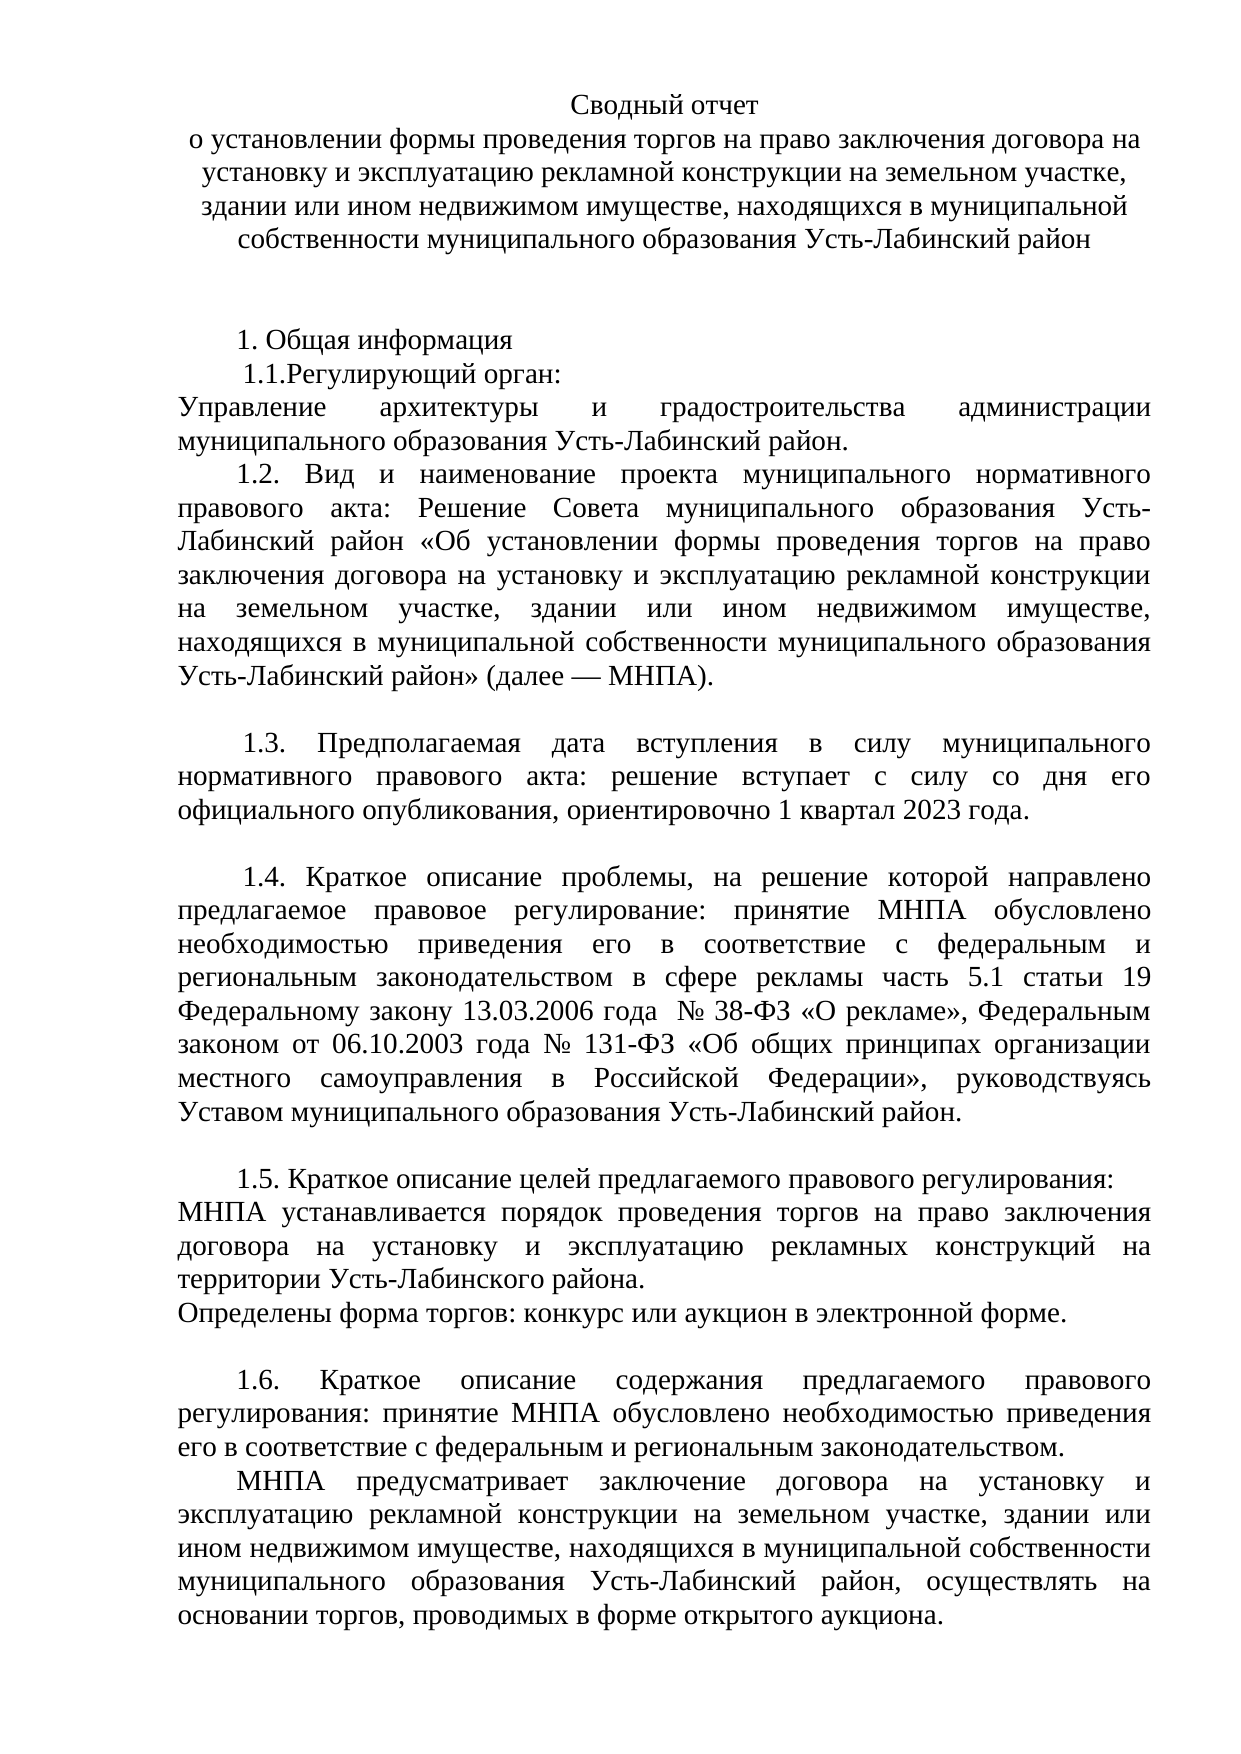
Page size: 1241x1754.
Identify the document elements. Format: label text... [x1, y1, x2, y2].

text МНПА устанавливается порядок проведения торгов на право заключения договора на установку и эксплуатацию рекламных конструкций на территории Усть-Лабинского района. [177, 1194, 1152, 1295]
text Управление архитектуры и градостроительства администрации муниципального образования Усть-Лабинский район. [177, 389, 1152, 456]
text Определены форма торгов: конкурс или аукцион в электронной форме. [177, 1295, 1152, 1328]
text 1. Общая информация [177, 322, 1152, 356]
text 1.4. Краткое описание проблемы, на решение которой направлено предлагаемое правовое регулирование: принятие МНПА обусловлено необходимостью приведения его в соответствие с федеральным и региональным законодательством в сфере рекламы часть 5.1 статьи 19 Федеральному закону 13.03.2006 года № 38-ФЗ «О рекламе», Федеральным законом от 06.10.2003 года № 131-ФЗ «Об общих принципах организации местного самоуправления в Российской Федерации», руководствуясь Уставом муниципального образования Усть-Лабинский район. [177, 859, 1152, 1127]
text 1.1.Регулирующий орган: [177, 356, 1152, 389]
text о установлении формы проведения торгов на право заключения договора на установку и эксплуатацию рекламной конструкции на земельном участке, здании или ином недвижимом имуществе, находящихся в муниципальной собственности муниципального образования Усть-Лабинский район [177, 121, 1152, 255]
text 1.2. Вид и наименование проекта муниципального нормативного правового акта: Решение Совета муниципального образования Усть-Лабинский район «Об установлении формы проведения торгов на право заключения договора на установку и эксплуатацию рекламной конструкции на земельном участке, здании или ином недвижимом имуществе, находящихся в муниципальной собственности муниципального образования Усть-Лабинский район» (далее — МНПА). [177, 456, 1152, 691]
text МНПА предусматривает заключение договора на установку и эксплуатацию рекламной конструкции на земельном участке, здании или ином недвижимом имуществе, находящихся в муниципальной собственности муниципального образования Усть-Лабинский район, осуществлять на основании торгов, проводимых в форме открытого аукциона. [177, 1463, 1152, 1630]
text 1.3. Предполагаемая дата вступления в силу муниципального нормативного правового акта: решение вступает с силу со дня его официального опубликования, ориентировочно 1 квартал 2023 года. [177, 725, 1152, 825]
text 1.5. Краткое описание целей предлагаемого правового регулирования: [177, 1161, 1152, 1194]
text 1.6. Краткое описание содержания предлагаемого правового регулирования: принятие МНПА обусловлено необходимостью приведения его в соответствие с федеральным и региональным законодательством. [177, 1362, 1152, 1463]
text Сводный отчет [177, 87, 1152, 121]
